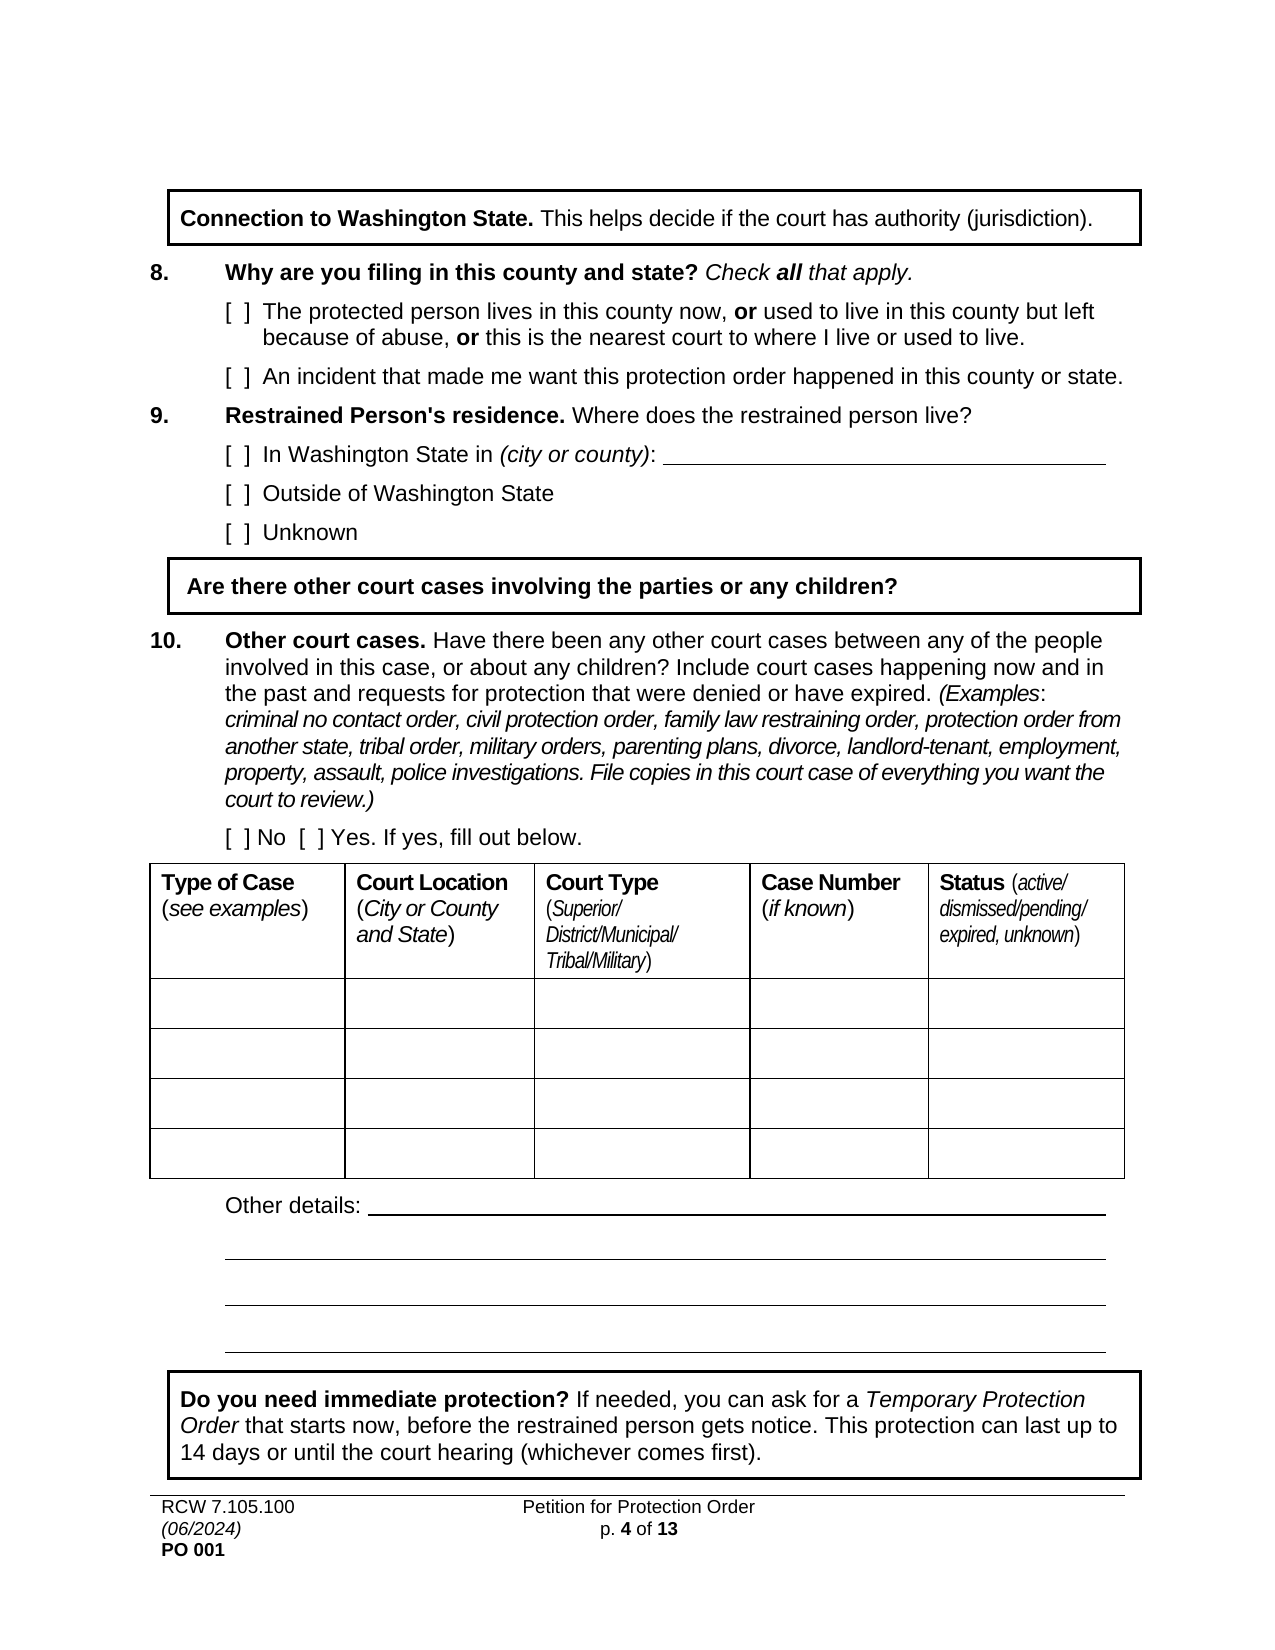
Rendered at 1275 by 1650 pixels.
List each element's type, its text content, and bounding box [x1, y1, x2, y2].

table_cell [151, 1129, 344, 1178]
table_cell [346, 1029, 534, 1078]
text [ ] Outside of Washington State [225, 479, 1125, 506]
text Restrained Person's residence. Where does the restrained person live? [150, 402, 1125, 428]
text Other court cases. Have there been any other court cases between any of the people involved in this case, or about any children? Include court cases happening now and in the past and requests for protection that were denied or have expired. (Examples: criminal no contact order, civil protection order, family law restraining order, protection order from another state, tribal order, military orders, parenting plans, divorce, landlord-tenant, employment, property, assault, police investigations. File copies in this court case of everything you want the court to review.) [150, 627, 1125, 812]
text [ ] No [ ] Yes. If yes, fill out below. [225, 824, 1125, 851]
table_header Court Location (City or County and State) [346, 864, 534, 978]
text [ ] An incident that made me want this protection order happened in this county or state. [225, 363, 1125, 389]
table_cell [535, 1129, 749, 1178]
table_cell [151, 979, 344, 1028]
table_cell [346, 979, 534, 1028]
table_cell [751, 979, 928, 1028]
table_cell [346, 1129, 534, 1178]
table_cell [151, 1029, 344, 1078]
table_cell [751, 1079, 928, 1128]
table_cell [929, 1029, 1124, 1078]
table_cell [535, 1079, 749, 1128]
table_header Do you need immediate protection? If needed, you can ask for a Temporary Protection Order that starts now, before the restrained person gets notice. This protection can last up to 14 days or until the court hearing (whichever comes first). [170, 1373, 1139, 1477]
table_header Court Type (Superior/ District/Municipal/ Tribal/Military) [535, 864, 749, 978]
text [ ] In Washington State in (city or county): [225, 441, 1125, 467]
table_cell [535, 979, 749, 1028]
table_cell [751, 1129, 928, 1178]
table_header Case Number (if known) [751, 864, 928, 978]
table_cell [535, 1029, 749, 1078]
table_header Connection to Washington State. This helps decide if the court has authority (jurisdiction). [170, 192, 1139, 243]
table_header Are there other court cases involving the parties or any children? [170, 560, 1139, 612]
table_cell [929, 1079, 1124, 1128]
table_cell [929, 979, 1124, 1028]
table_header Status (active/ dismissed/pending/ expired, unknown) [929, 864, 1124, 978]
text Why are you filing in this county and state? Check all that apply. [150, 259, 1125, 285]
text Other details: [225, 1192, 1125, 1218]
text [ ] Unknown [225, 518, 1125, 545]
table_cell [751, 1029, 928, 1078]
text [ ] The protected person lives in this county now, or used to live in this county but left because of abuse, or this is the nearest court to where I live or used to live. [225, 298, 1125, 351]
table_header Type of Case (see examples) [151, 864, 344, 978]
table_cell [151, 1079, 344, 1128]
table_cell [346, 1079, 534, 1128]
table_cell [929, 1129, 1124, 1178]
